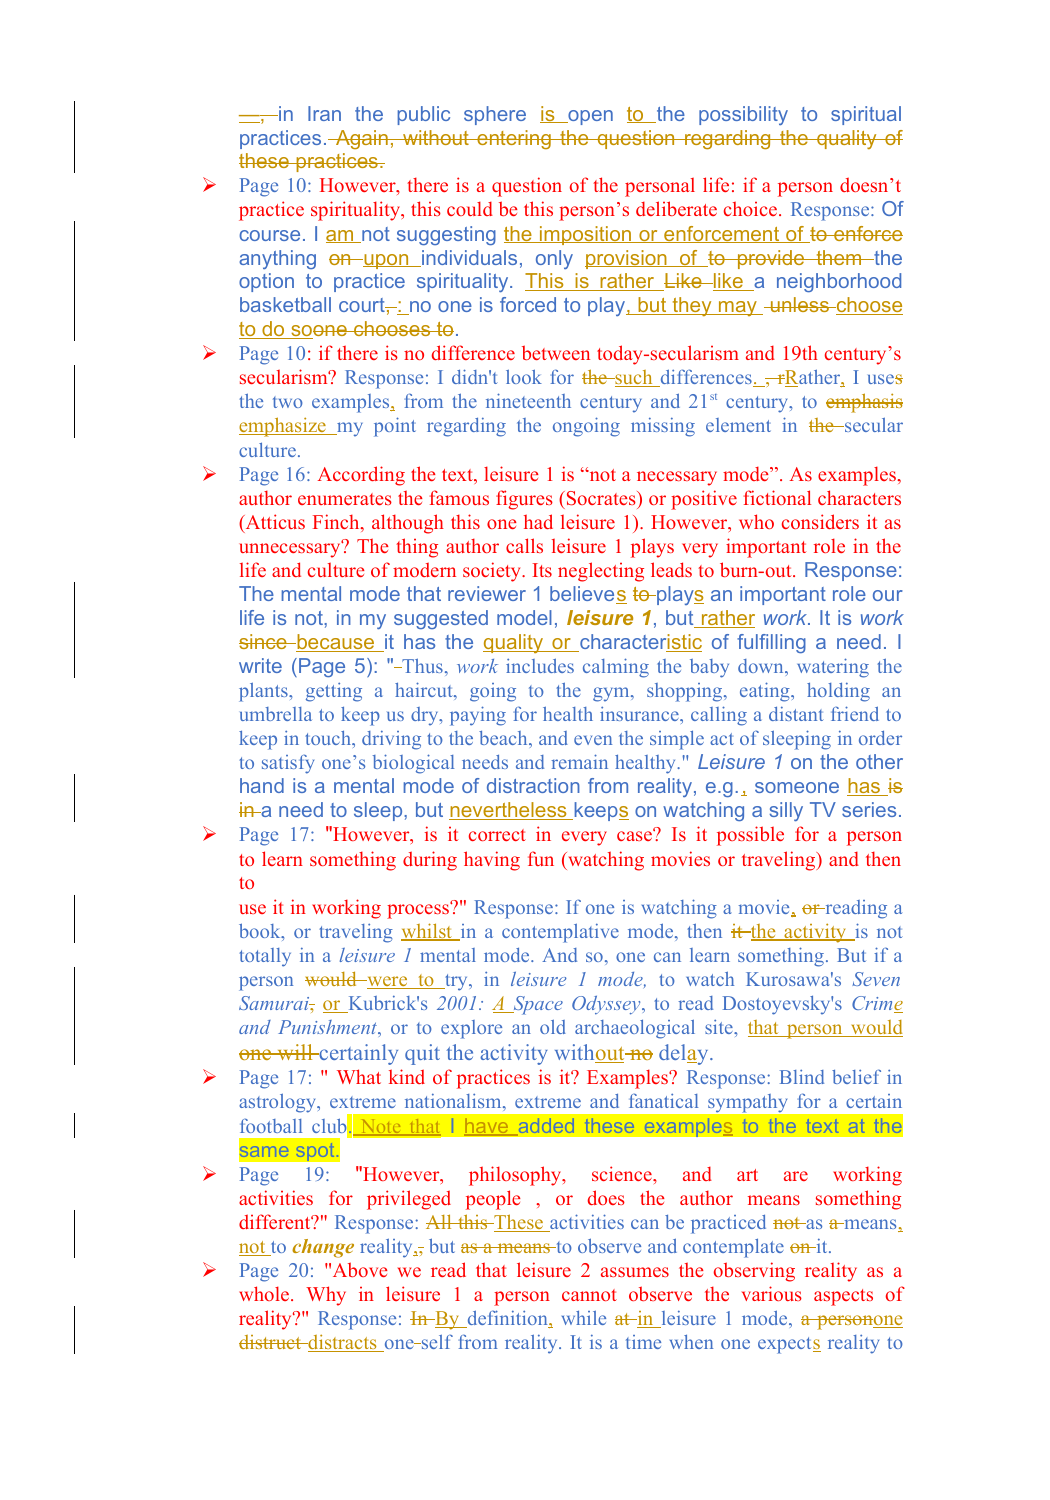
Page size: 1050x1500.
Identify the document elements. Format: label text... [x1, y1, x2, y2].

list Page 17: " What kind of practices is it? Examples? Response: Blind belief in astrology, extreme nationalism, extreme and fanatical sympathy for a certain football club. I added these example to the text at the same spot. [201, 1065, 903, 1162]
list Page 16: According the text, leisure 1 is “not a necessary mode”. As examples, author enumerates the famous figures (Socrates) or positive fictional characters (Atticus Finch, although this one had leisure 1). However, who considers it as unnecessary? The thing author calls leisure 1 plays very important role in the life and culture of modern society. Its neglecting leads to burn-out. Response: The mental mode that reviewer 1 believe play an important role our life is not, in my suggested model, leisure 1, but work. It is work it has the character of fulfilling a need. I write (Page 5): "Thus, work includes calming the baby down, watering the plants, getting a haircut, going to the gym, shopping, eating, holding an umbrella to keep us dry, paying for health insurance, calling a distant friend to keep in touch, driving to the beach, and even the simple act of sleeping in order to satisfy one’s biological needs and remain healthy." Leisure 1 on the other hand is a mental mode of distraction from reality, e.g. someone a need to sleep, but keep on watching a silly TV series. [201, 462, 903, 822]
list Page 10: However, there is a question of the personal life: if a person doesn’t practice spirituality, this could be this person’s deliberate choice. Response: Of course. I not suggesting anything individuals, only the option to practice spirituality. a neighborhood basketball courtno one is forced to play. [201, 173, 903, 341]
list Page 19: "However, philosophy, science, and art are working activities for privileged people , or does the author means something different?" Response: activities can be practiced as means to change reality but to observe and contemplate it. [201, 1162, 903, 1258]
list Page 17: "However, is it correct in every case? Is it possible for a person to learn something during having fun (watching movies or traveling) and then to use it in working process?" Response: If one is watching a movie reading a book, or traveling in a contemplative mode, then is not totally in a leisure 1 mental mode. And so, one can learn something. But if a person try, in leisure 1 mode, to watch Kurosawa's Seven Samurai Kubrick's 2001: Space Odyssey, to read Dostoyevsky's Crim and Punishment, or to explore an old archaeological site, certainly quit the activity with dely. [201, 822, 903, 1065]
list Page 10: if there is no difference between today-secularism and 19th century’s secularism? Response: I didn't look for differencesather I use the two examples from the nineteenth century and 21st century, to my point regarding the ongoing missing element in secular culture. [201, 341, 903, 462]
